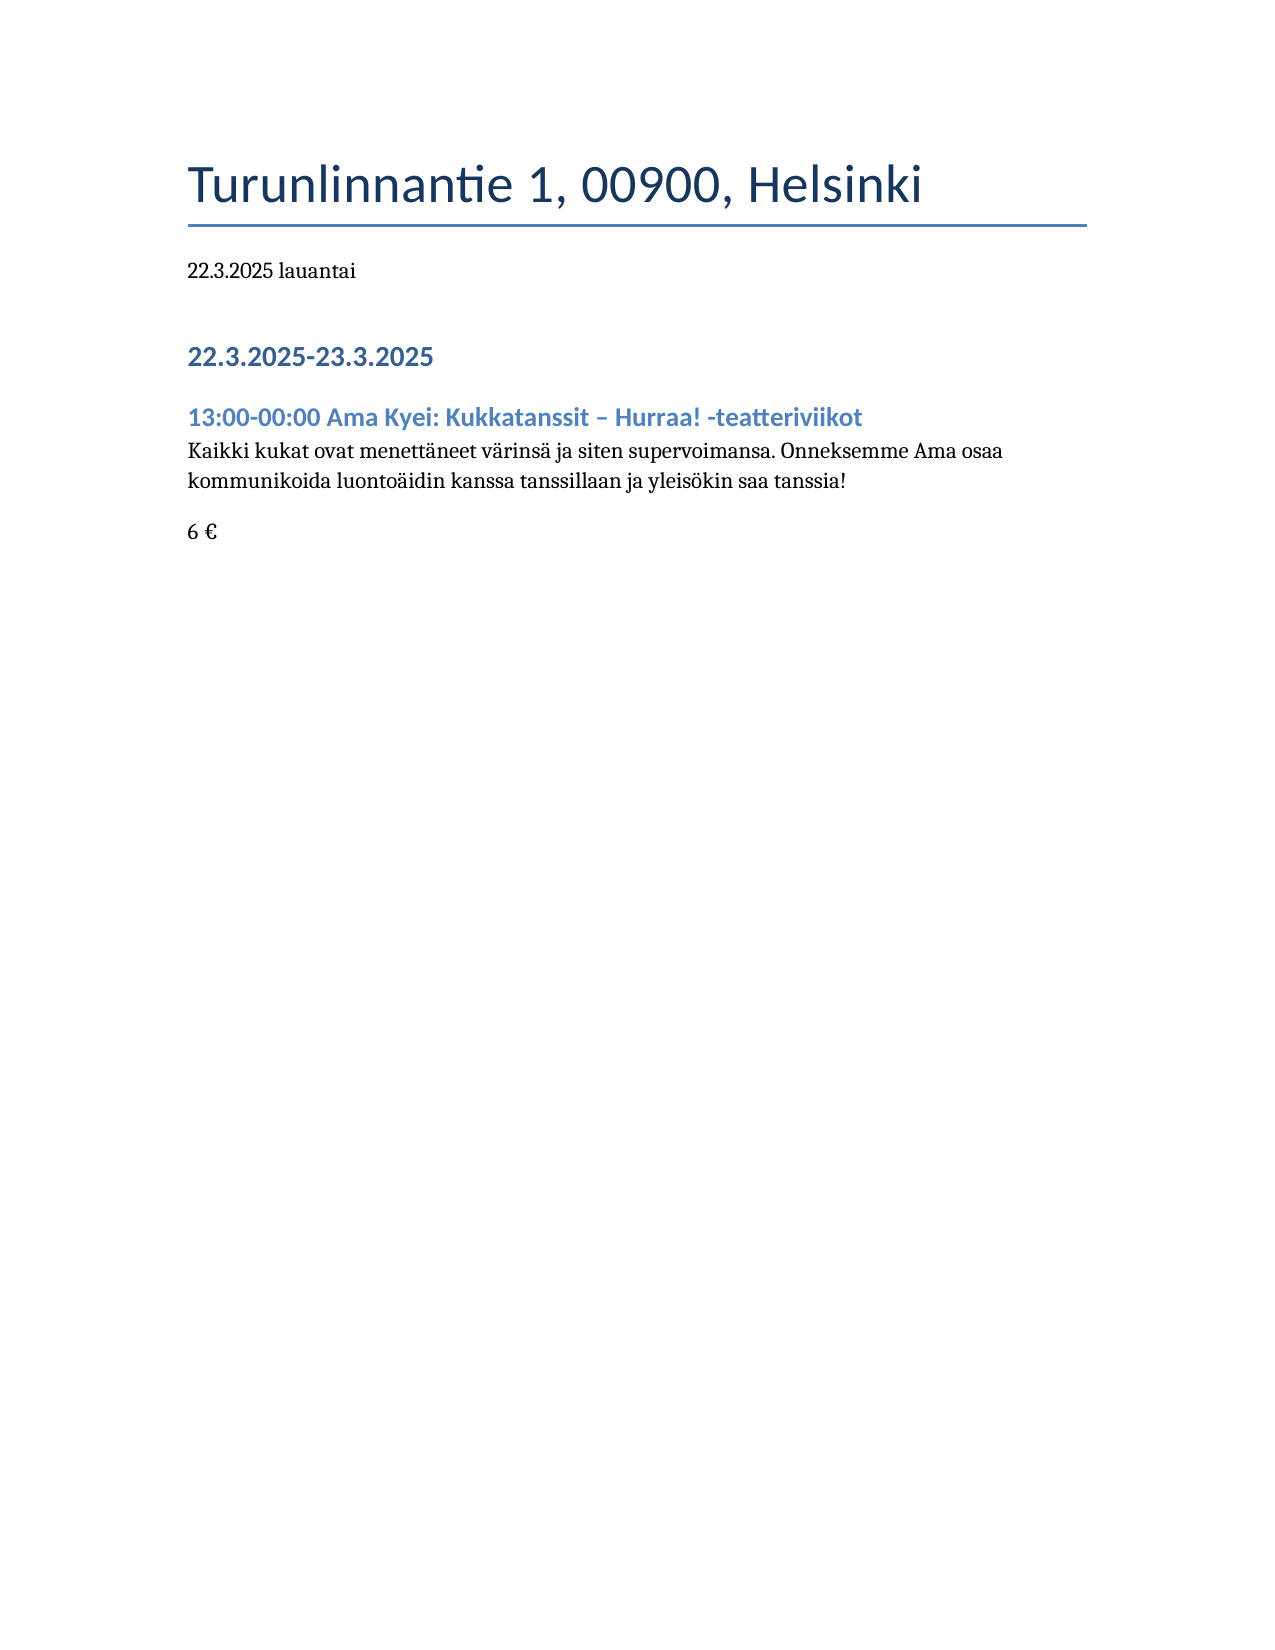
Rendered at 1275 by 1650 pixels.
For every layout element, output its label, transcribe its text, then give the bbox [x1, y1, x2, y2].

text 6 € [187, 519, 1087, 545]
subtitle 13:00-00:00 Ama Kyei: Kukkatanssit – Hurraa! -teatteriviikot [187, 400, 1087, 433]
text Kaikki kukat ovat menettäneet värinsä ja siten supervoimansa. Onneksemme Ama osaa kommunikoida luontoäidin kanssa tanssillaan ja yleisökin saa tanssia! [187, 438, 1087, 494]
subtitle 22.3.2025-23.3.2025 [187, 338, 1087, 374]
title Turunlinnantie 1, 00900, Helsinki [187, 150, 1087, 227]
text 22.3.2025 lauantai [187, 258, 1087, 284]
